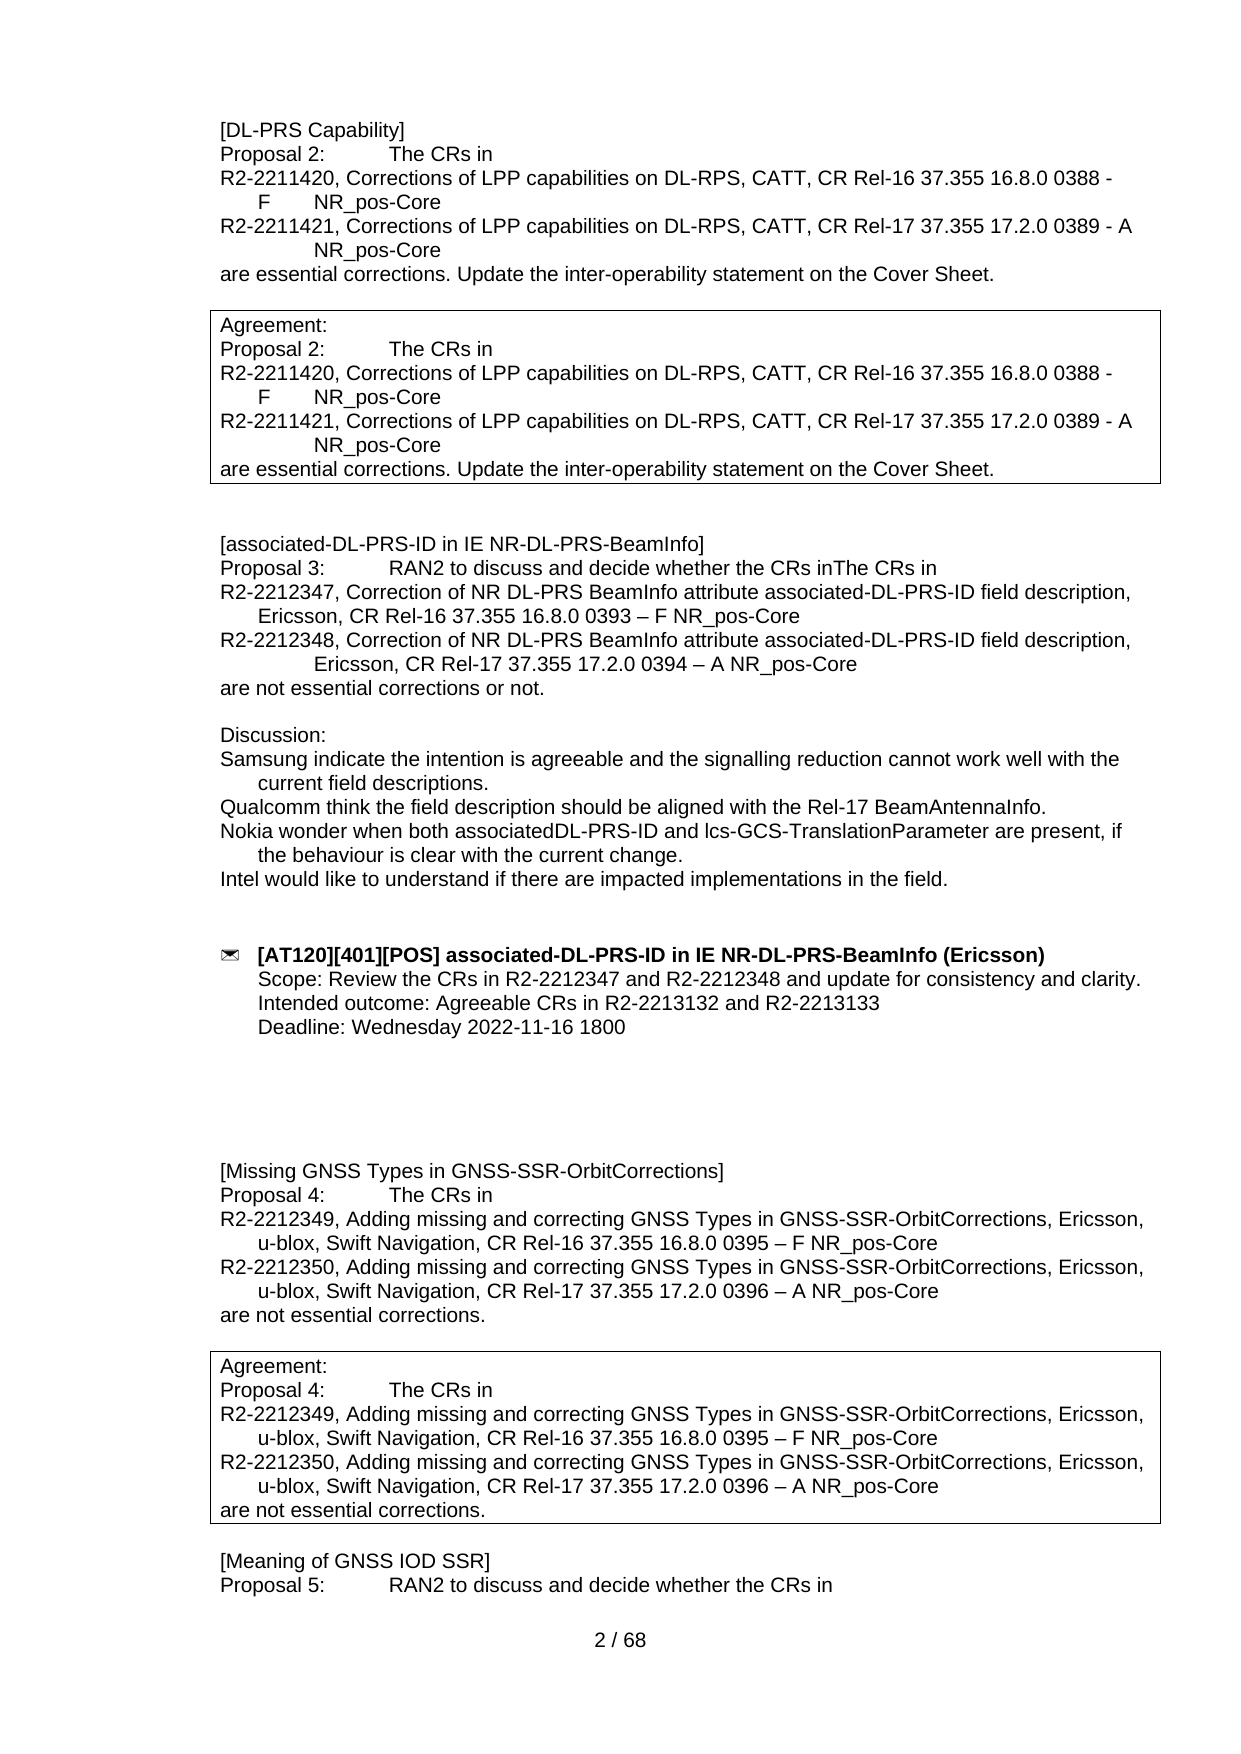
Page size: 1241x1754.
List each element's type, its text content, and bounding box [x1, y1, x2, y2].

text are not essential corrections or not. [220, 675, 1152, 699]
text are essential corrections. Update the inter-operability statement on the Cover Sheet. [220, 262, 1152, 286]
text R2-2212349, Adding missing and correcting GNSS Types in GNSS-SSR-OrbitCorrections, Ericsson, u-blox, Swift Navigation, CR Rel-16 37.355 16.8.0 0395 – F NR_pos-Core [220, 1207, 1152, 1255]
text Proposal 2: The CRs in [211, 334, 1160, 358]
text R2-2211421, Corrections of LPP capabilities on DL-RPS, CATT, CR Rel-17 37.355 17.2.0 0389 - A NR_pos-Core [220, 214, 1152, 262]
text Samsung indicate the intention is agreeable and the signalling reduction cannot work well with the current field descriptions. [220, 747, 1152, 795]
text Scope: Review the CRs in R2-2212347 and R2-2212348 and update for consistency and clarity. [220, 967, 1152, 991]
text R2-2212350, Adding missing and correcting GNSS Types in GNSS-SSR-OrbitCorrections, Ericsson, u-blox, Swift Navigation, CR Rel-17 37.355 17.2.0 0396 – A NR_pos-Core [220, 1255, 1152, 1303]
text Deadline: Wednesday 2022-11-16 1800 [220, 1015, 1152, 1039]
text are not essential corrections. [211, 1494, 1160, 1523]
text Intended outcome: Agreeable CRs in R2-2213132 and R2-2213133 [220, 991, 1152, 1015]
text [AT120][401][POS] associated-DL-PRS-ID in IE NR-DL-PRS-BeamInfo (Ericsson) [220, 943, 1152, 967]
text Agreement: [211, 311, 1160, 334]
text Proposal 5: RAN2 to discuss and decide whether the CRs in [220, 1572, 1152, 1596]
text R2-2212350, Adding missing and correcting GNSS Types in GNSS-SSR-OrbitCorrections, Ericsson, u-blox, Swift Navigation, CR Rel-17 37.355 17.2.0 0396 – A NR_pos-Core [211, 1446, 1160, 1494]
text Intel would like to understand if there are impacted implementations in the field. [220, 867, 1152, 891]
text [DL-PRS Capability] [220, 118, 1152, 142]
text R2-2211420, Corrections of LPP capabilities on DL-RPS, CATT, CR Rel-16 37.355 16.8.0 0388 - F NR_pos-Core [211, 358, 1160, 406]
text Nokia wonder when both associatedDL-PRS-ID and lcs-GCS-TranslationParameter are present, if the behaviour is clear with the current change. [220, 819, 1152, 867]
text are not essential corrections. [220, 1303, 1152, 1327]
text Proposal 4: The CRs in [220, 1183, 1152, 1207]
text Agreement: [211, 1352, 1160, 1374]
text [Meaning of GNSS IOD SSR] [220, 1548, 1152, 1572]
text R2-2212348, Correction of NR DL-PRS BeamInfo attribute associated-DL-PRS-ID field description, Ericsson, CR Rel-17 37.355 17.2.0 0394 – A NR_pos-Core [220, 627, 1152, 675]
text R2-2211420, Corrections of LPP capabilities on DL-RPS, CATT, CR Rel-16 37.355 16.8.0 0388 - F NR_pos-Core [220, 166, 1152, 214]
text Discussion: [220, 723, 1152, 747]
text Proposal 3: RAN2 to discuss and decide whether the CRs inThe CRs in [220, 556, 1152, 579]
text [Missing GNSS Types in GNSS-SSR-OrbitCorrections] [220, 1159, 1152, 1183]
text R2-2212349, Adding missing and correcting GNSS Types in GNSS-SSR-OrbitCorrections, Ericsson, u-blox, Swift Navigation, CR Rel-16 37.355 16.8.0 0395 – F NR_pos-Core [211, 1398, 1160, 1446]
text Qualcomm think the field description should be aligned with the Rel-17 BeamAntennaInfo. [220, 795, 1152, 819]
text R2-2212347, Correction of NR DL-PRS BeamInfo attribute associated-DL-PRS-ID field description, Ericsson, CR Rel-16 37.355 16.8.0 0393 – F NR_pos-Core [220, 579, 1152, 627]
text Proposal 2: The CRs in [220, 142, 1152, 166]
text Proposal 4: The CRs in [211, 1374, 1160, 1398]
text R2-2211421, Corrections of LPP capabilities on DL-RPS, CATT, CR Rel-17 37.355 17.2.0 0389 - A NR_pos-Core [211, 406, 1160, 453]
text are essential corrections. Update the inter-operability statement on the Cover Sheet. [211, 453, 1160, 483]
text [associated-DL-PRS-ID in IE NR-DL-PRS-BeamInfo] [220, 532, 1152, 556]
